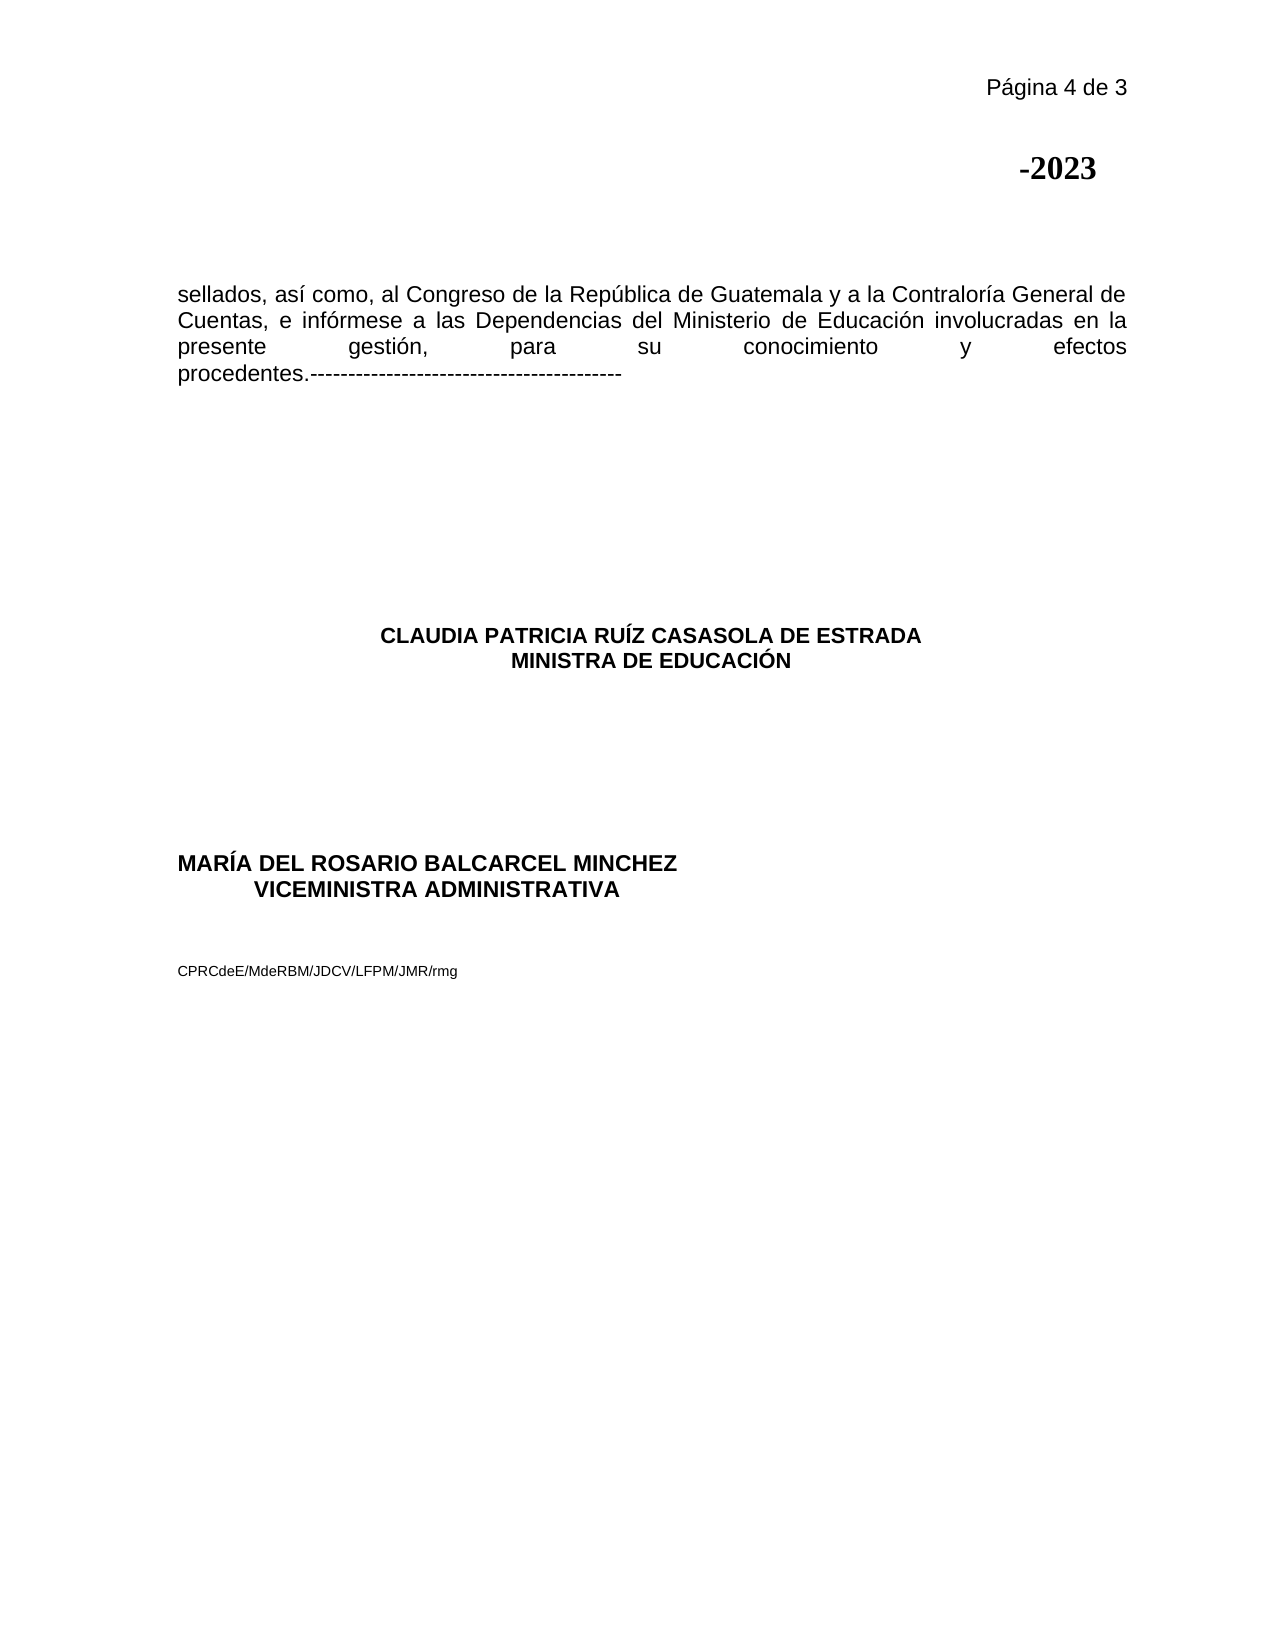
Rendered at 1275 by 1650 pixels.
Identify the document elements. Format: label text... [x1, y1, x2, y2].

text MARÍA DEL ROSARIO BALCARCEL MINCHEZ [177, 850, 1125, 876]
text CLAUDIA PATRICIA RUÍZ CASASOLA DE ESTRADA [177, 623, 1125, 648]
text sellados, así como, al Congreso de la República de Guatemala y a la Contraloría General de Cuentas, e infórmese a las Dependencias del Ministerio de Educación involucradas en la presente gestión, para su conocimiento y efectos procedentes.----------------------------------------- [177, 281, 1127, 386]
text VICEMINISTRA ADMINISTRATIVA [177, 876, 1125, 903]
text MINISTRA DE EDUCACIÓN [177, 648, 1125, 673]
text CPRCdeE/MdeRBM/JDCV/LFPM/JMR/rmg [177, 963, 1125, 979]
